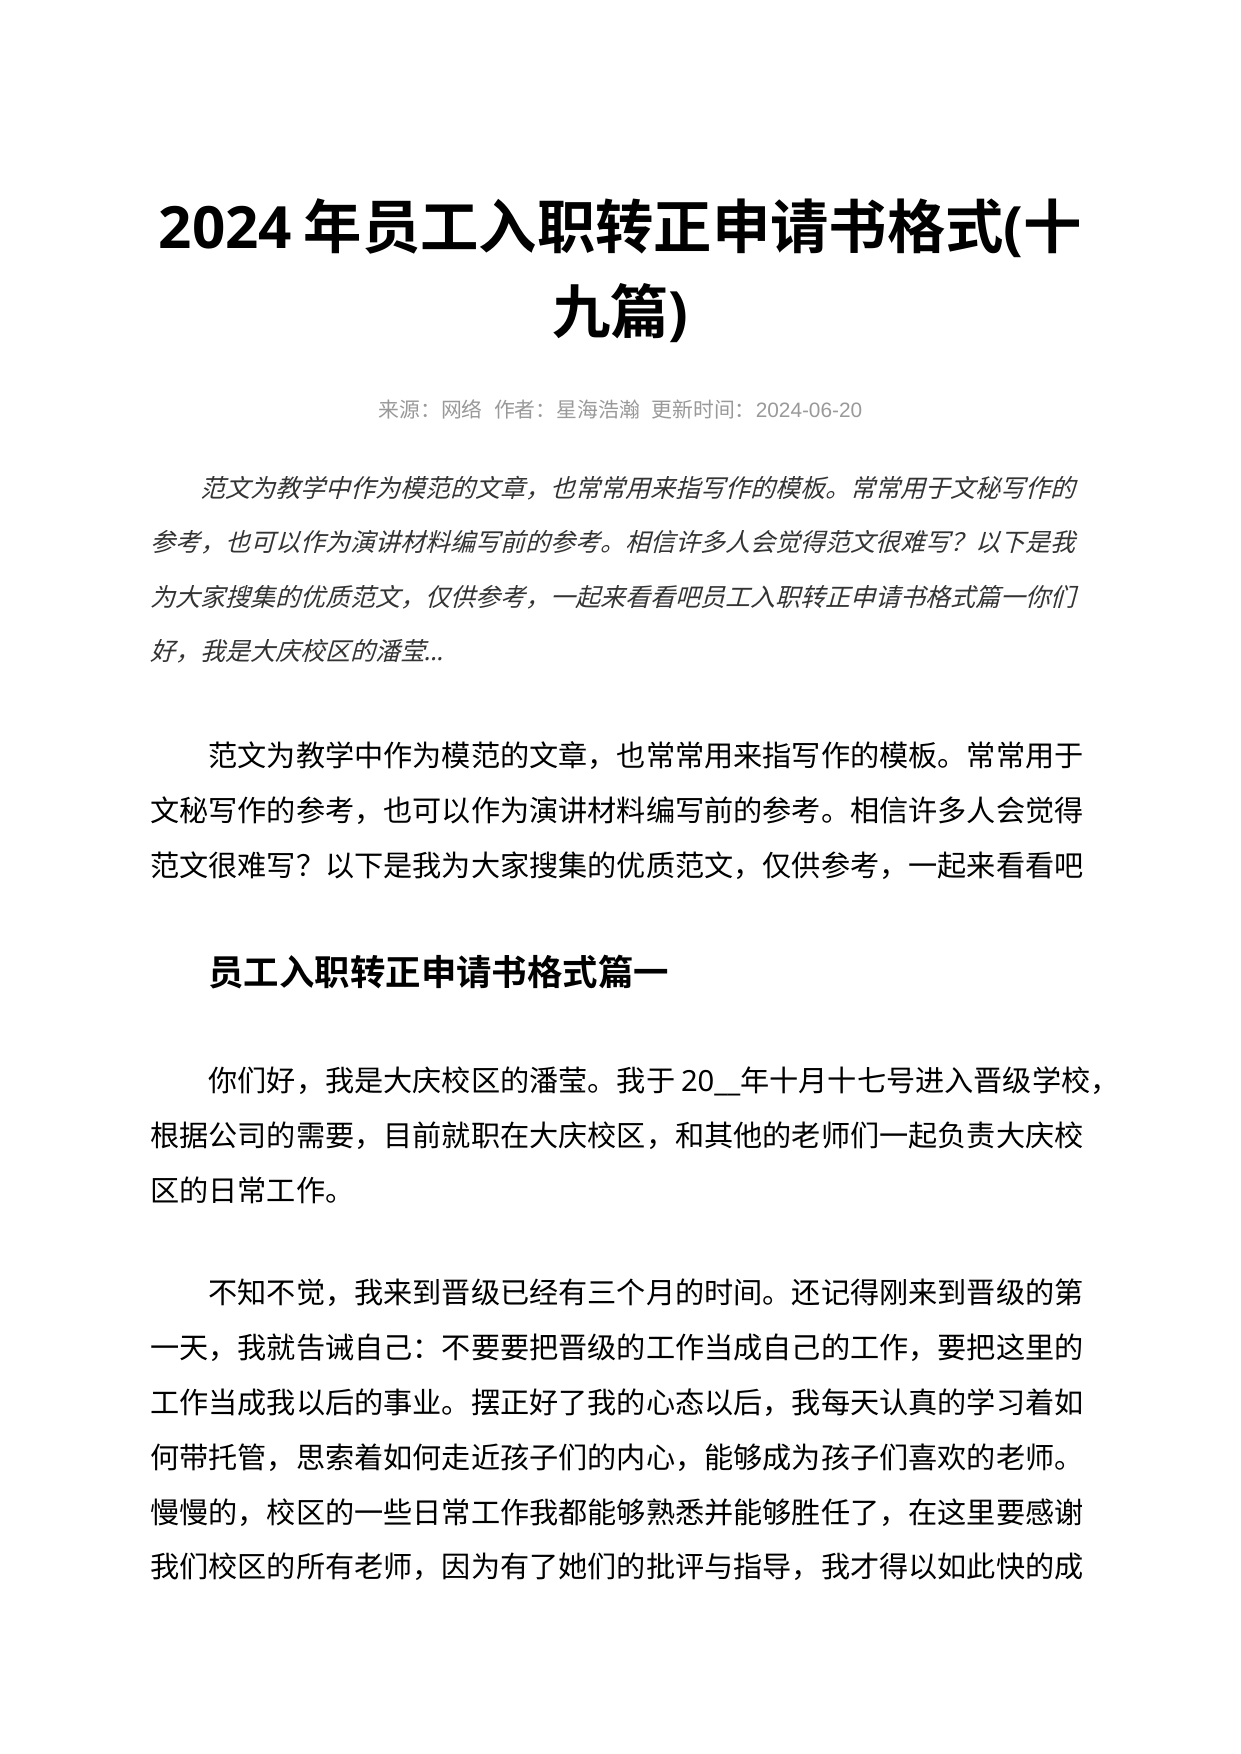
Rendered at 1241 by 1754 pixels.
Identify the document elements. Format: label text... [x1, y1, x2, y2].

text 你们好，我是大庆校区的潘莹。我于20__年十月十七号进入晋级学校，根据公司的需要，目前就职在大庆校区，和其他的老师们一起负责大庆校区的日常工作。 [150, 1058, 1090, 1210]
text 范文为教学中作为模范的文章，也常常用来指写作的模板。常常用于文秘写作的参考，也可以作为演讲材料编写前的参考。相信许多人会觉得范文很难写？以下是我为大家搜集的优质范文，仅供参考，一起来看看吧 [150, 733, 1090, 885]
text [150, 1269, 1090, 1586]
text 员工入职转正申请书格式篇一 [150, 944, 1090, 996]
text 范文为教学中作为模范的文章，也常常用来指写作的模板。常常用于文秘写作的参考，也可以作为演讲材料编写前的参考。相信许多人会觉得范文很难写？以下是我为大家搜集的优质范文，仅供参考，一起来看看吧员工入职转正申请书格式篇一你们好，我是大庆校区的潘莹... [150, 468, 1090, 668]
text 来源：网络 作者：星海浩瀚 更新时间：2024-06-20 [150, 398, 1090, 422]
subtitle 2024年员工入职转正申请书格式(十九篇) [150, 181, 1090, 351]
